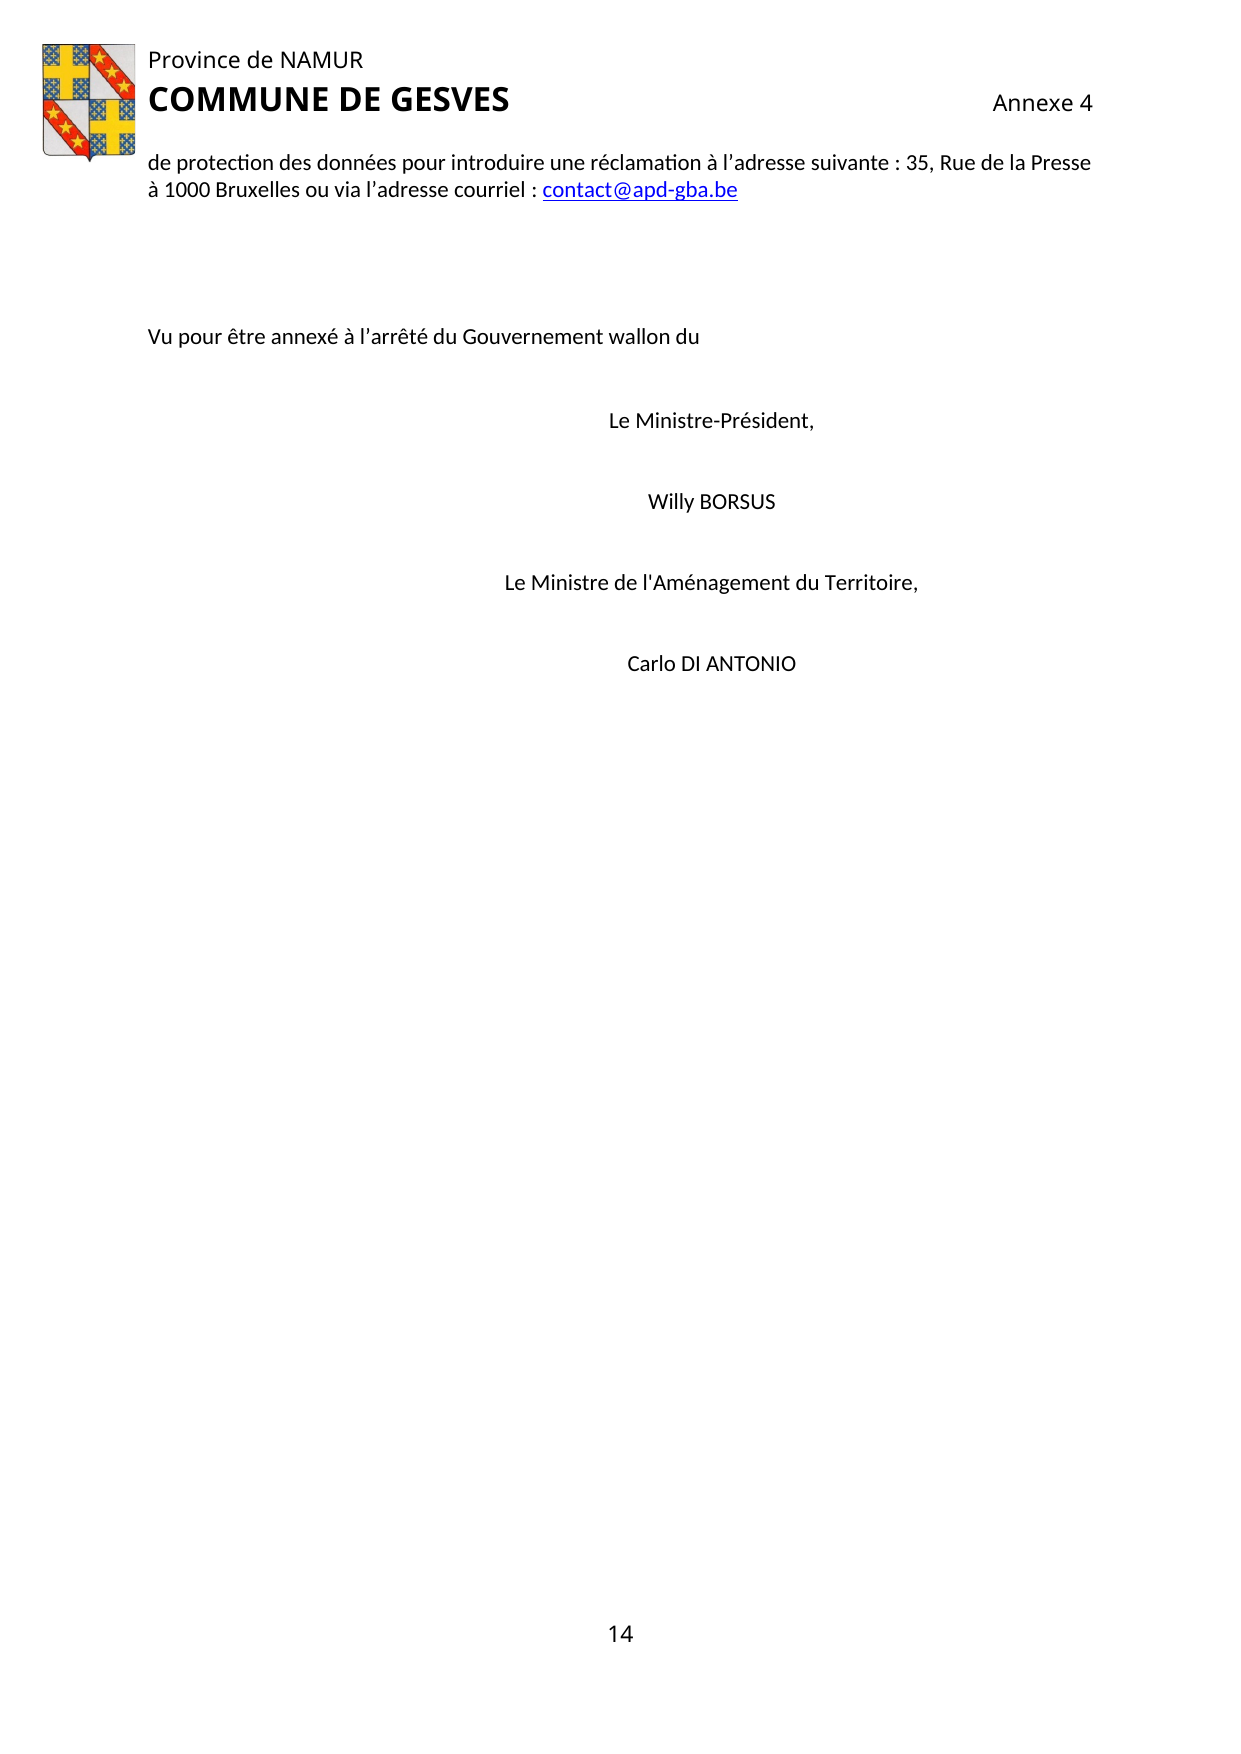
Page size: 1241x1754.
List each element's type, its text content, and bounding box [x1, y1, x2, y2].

list Le Ministre-Président, [148, 406, 1093, 434]
list Le Ministre de l'Aménagement du Territoire, [148, 568, 1093, 596]
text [148, 148, 1093, 204]
list Carlo DI ANTONIO [148, 649, 1093, 677]
list Willy BORSUS [148, 487, 1093, 515]
text Vu pour être annexé à l’arrêté du Gouvernement wallon du [148, 322, 1093, 350]
picture [42, 44, 135, 163]
